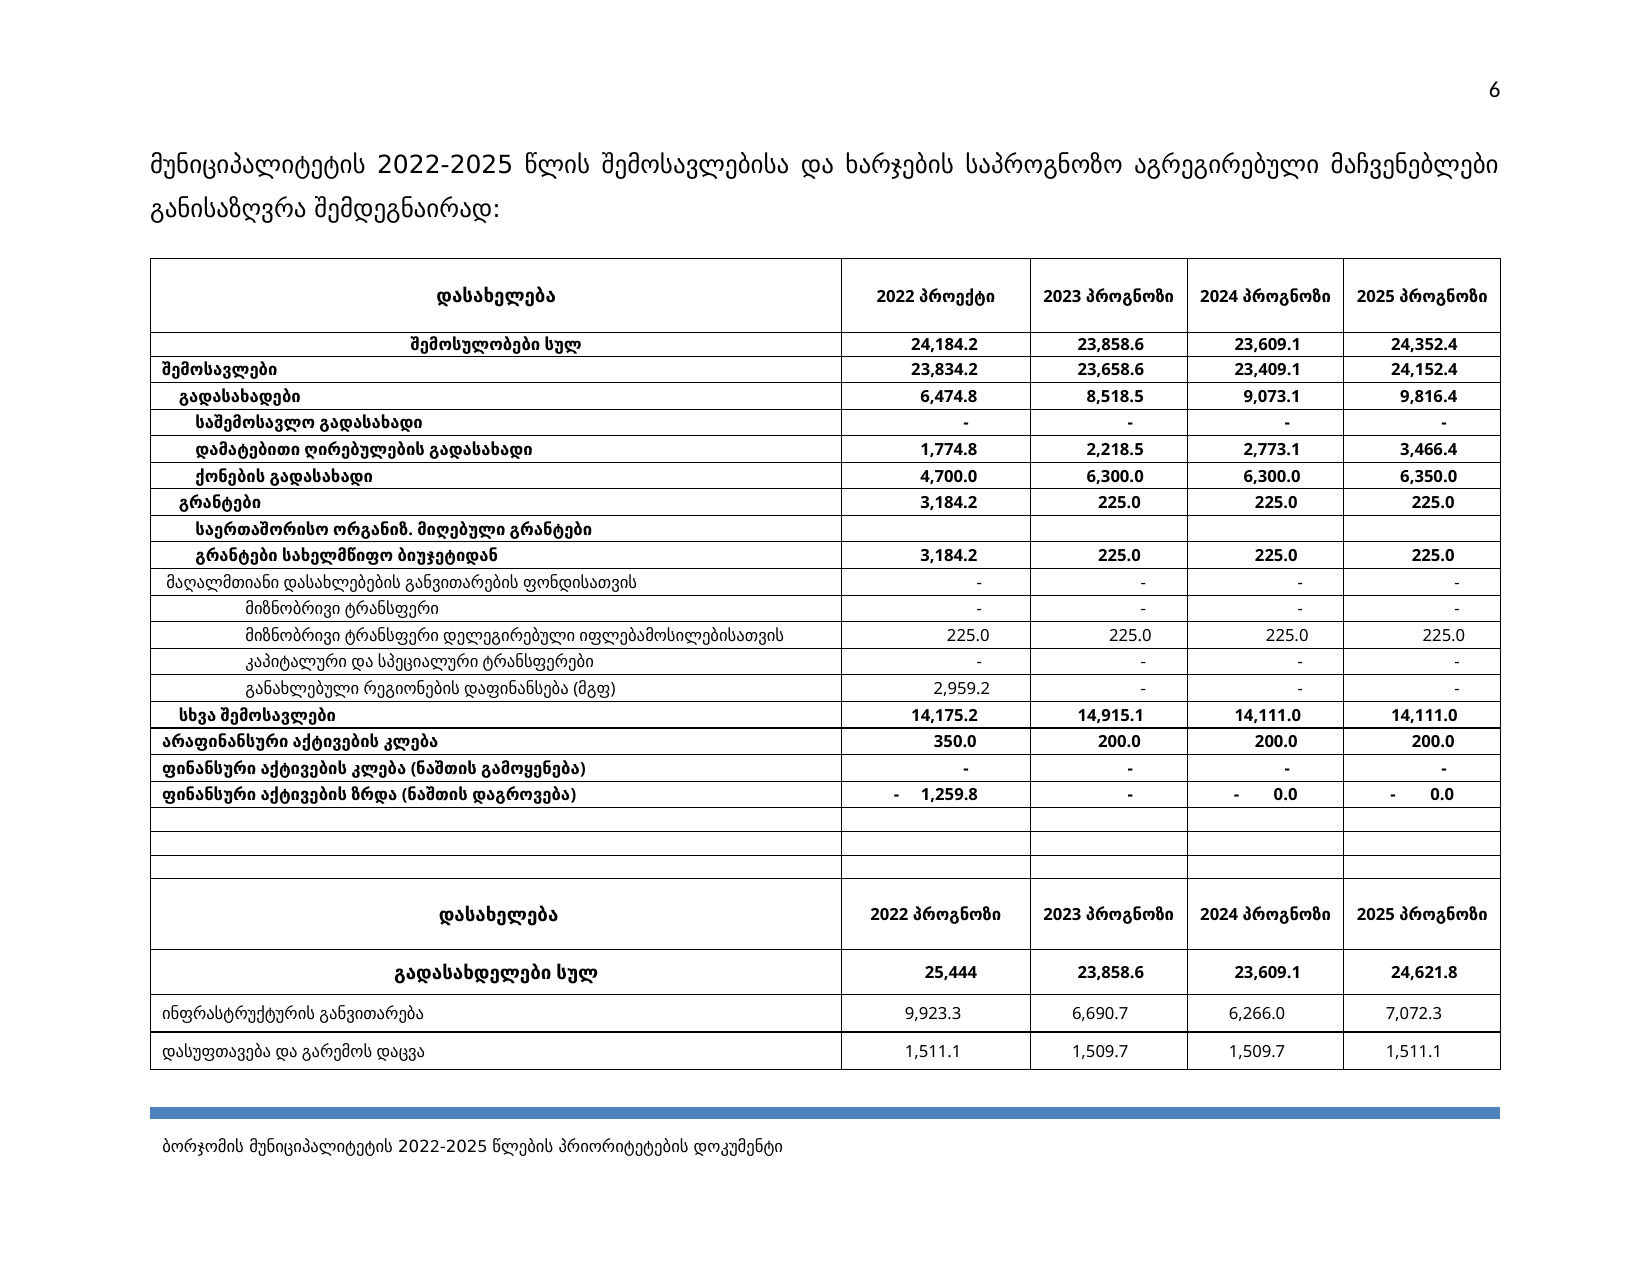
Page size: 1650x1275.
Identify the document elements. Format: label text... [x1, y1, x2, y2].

table_cell გადასახდელები სულ [151, 950, 841, 994]
table_cell 9,073.1 [1188, 383, 1343, 409]
table_cell [1031, 516, 1187, 541]
table_cell 6,300.0 [1031, 463, 1187, 488]
table_cell 2023 პროგნოზი [1031, 879, 1187, 949]
table_cell 2022 პროგნოზი [842, 879, 1030, 949]
table_cell - [1344, 410, 1500, 435]
table_cell 9,816.4 [1344, 383, 1500, 409]
table_cell 23,609.1 [1188, 333, 1343, 356]
table_cell - 1,259.8 [842, 782, 1030, 807]
table_cell 23,858.6 [1031, 950, 1187, 994]
table_cell - [1031, 569, 1187, 594]
table_cell 225.0 [1344, 622, 1500, 648]
table_cell 8,518.5 [1031, 383, 1187, 409]
table_cell 225.0 [1031, 489, 1187, 515]
text მუნიციპალიტეტის 2022-2025 წლის შემოსავლებისა და ხარჯების საპროგნოზო აგრეგირებული მაჩვენებლები განისაზღვრა შემდეგნაირად: [150, 150, 1500, 223]
table_cell [842, 856, 1030, 878]
table_cell 4,700.0 [842, 463, 1030, 488]
table_cell - [1031, 782, 1187, 807]
table_cell განახლებული რეგიონების დაფინანსება (მგფ) [151, 675, 841, 701]
table_cell 1,511.1 [842, 1033, 1030, 1069]
table_cell - [842, 649, 1030, 674]
table_cell საშემოსავლო გადასახადი [151, 410, 841, 435]
table_cell - [1031, 596, 1187, 621]
table_cell 350.0 [842, 729, 1030, 754]
table_cell 225.0 [1188, 489, 1343, 515]
table_cell [151, 832, 841, 854]
table_cell [1031, 856, 1187, 878]
table_cell - [1031, 755, 1187, 781]
table_cell არაფინანსური აქტივების კლება [151, 729, 841, 754]
table_cell 24,184.2 [842, 333, 1030, 356]
table_cell 23,409.1 [1188, 357, 1343, 382]
table_cell [1344, 808, 1500, 831]
table_cell 2,218.5 [1031, 436, 1187, 462]
table_cell სხვა შემოსავლები [151, 702, 841, 727]
table_cell 225.0 [1031, 622, 1187, 648]
table_cell კაპიტალური და სპეციალური ტრანსფერები [151, 649, 841, 674]
table_cell - [842, 410, 1030, 435]
table_cell 3,184.2 [842, 489, 1030, 515]
table_cell [842, 832, 1030, 854]
table_cell 24,621.8 [1344, 950, 1500, 994]
table_cell ფინანსური აქტივების კლება (ნაშთის გამოყენება) [151, 755, 841, 781]
table_cell 200.0 [1031, 729, 1187, 754]
table_cell 24,152.4 [1344, 357, 1500, 382]
table_cell - 0.0 [1344, 782, 1500, 807]
table_cell [1344, 516, 1500, 541]
table_cell დასახელება [151, 879, 841, 949]
table_cell [151, 856, 841, 878]
table_cell - [842, 755, 1030, 781]
table_cell 9,923.3 [842, 995, 1030, 1031]
table_cell გრანტები სახელმწიფო ბიუჯეტიდან [151, 542, 841, 568]
table_cell 14,175.2 [842, 702, 1030, 727]
table_cell - [1188, 410, 1343, 435]
table_cell - [1031, 410, 1187, 435]
table_cell - [1344, 649, 1500, 674]
table_cell 1,509.7 [1188, 1033, 1343, 1069]
table_cell გადასახადები [151, 383, 841, 409]
table_cell 225.0 [1188, 622, 1343, 648]
table_cell - 0.0 [1188, 782, 1343, 807]
table_cell [1188, 856, 1343, 878]
table_cell [842, 808, 1030, 831]
table_cell 2,773.1 [1188, 436, 1343, 462]
table_cell [1188, 808, 1343, 831]
table_cell 200.0 [1344, 729, 1500, 754]
table_cell - [1344, 755, 1500, 781]
table_cell 1,509.7 [1031, 1033, 1187, 1069]
table_cell 23,858.6 [1031, 333, 1187, 356]
table_cell 6,474.8 [842, 383, 1030, 409]
table_cell 7,072.3 [1344, 995, 1500, 1031]
table_cell 1,774.8 [842, 436, 1030, 462]
table_cell 225.0 [1031, 542, 1187, 568]
table_cell 6,350.0 [1344, 463, 1500, 488]
table_cell დამატებითი ღირებულების გადასახადი [151, 436, 841, 462]
table_cell 225.0 [1344, 542, 1500, 568]
table_cell - [1344, 569, 1500, 594]
table_header 2025 პროგნოზი [1344, 259, 1500, 332]
table_cell დასუფთავება და გარემოს დაცვა [151, 1033, 841, 1069]
table_cell მაღალმთიანი დასახლებების განვითარების ფონდისათვის [151, 569, 841, 594]
table_cell - [1031, 649, 1187, 674]
table_cell 6,690.7 [1031, 995, 1187, 1031]
table_cell [1344, 856, 1500, 878]
table_cell 3,466.4 [1344, 436, 1500, 462]
table_cell [1031, 808, 1187, 831]
table_cell [1344, 832, 1500, 854]
table_cell 2,959.2 [842, 675, 1030, 701]
table_cell 24,352.4 [1344, 333, 1500, 356]
table_cell 2025 პროგნოზი [1344, 879, 1500, 949]
table_cell 25,444 [842, 950, 1030, 994]
table_cell - [1188, 569, 1343, 594]
table_cell 225.0 [1188, 542, 1343, 568]
table_cell შემოსავლები [151, 357, 841, 382]
table_header 2022 პროექტი [842, 259, 1030, 332]
table_cell 14,915.1 [1031, 702, 1187, 727]
table_cell - [1344, 596, 1500, 621]
table_cell საერთაშორისო ორგანიზ. მიღებული გრანტები [151, 516, 841, 541]
table_cell ქონების გადასახადი [151, 463, 841, 488]
table_cell 23,658.6 [1031, 357, 1187, 382]
table_cell 1,511.1 [1344, 1033, 1500, 1069]
table_cell 14,111.0 [1188, 702, 1343, 727]
table_cell - [1188, 649, 1343, 674]
table_cell გრანტები [151, 489, 841, 515]
table_cell 23,834.2 [842, 357, 1030, 382]
table_header 2024 პროგნოზი [1188, 259, 1343, 332]
table_cell ფინანსური აქტივების ზრდა (ნაშთის დაგროვება) [151, 782, 841, 807]
table_cell 2024 პროგნოზი [1188, 879, 1343, 949]
table_header დასახელება [151, 259, 841, 332]
table_cell შემოსულობები სულ [151, 333, 841, 356]
table_cell მიზნობრივი ტრანსფერი [151, 596, 841, 621]
table_cell 6,300.0 [1188, 463, 1343, 488]
table_cell [1031, 832, 1187, 854]
table_cell - [1188, 675, 1343, 701]
table_cell [1188, 516, 1343, 541]
table_cell - [1344, 675, 1500, 701]
table_cell მიზნობრივი ტრანსფერი დელეგირებული იფლებამოსილებისათვის [151, 622, 841, 648]
table_cell 23,609.1 [1188, 950, 1343, 994]
table_cell 14,111.0 [1344, 702, 1500, 727]
table_cell 3,184.2 [842, 542, 1030, 568]
table_cell [151, 808, 841, 831]
table_cell 225.0 [1344, 489, 1500, 515]
table_cell - [1188, 596, 1343, 621]
table_cell 200.0 [1188, 729, 1343, 754]
table_header 2023 პროგნოზი [1031, 259, 1187, 332]
table_cell [1188, 832, 1343, 854]
table_cell - [842, 596, 1030, 621]
table_cell ინფრასტრუქტურის განვითარება [151, 995, 841, 1031]
table_cell 225.0 [842, 622, 1030, 648]
table_cell - [842, 569, 1030, 594]
table_cell [842, 516, 1030, 541]
table_cell 6,266.0 [1188, 995, 1343, 1031]
table_cell - [1188, 755, 1343, 781]
table_cell - [1031, 675, 1187, 701]
